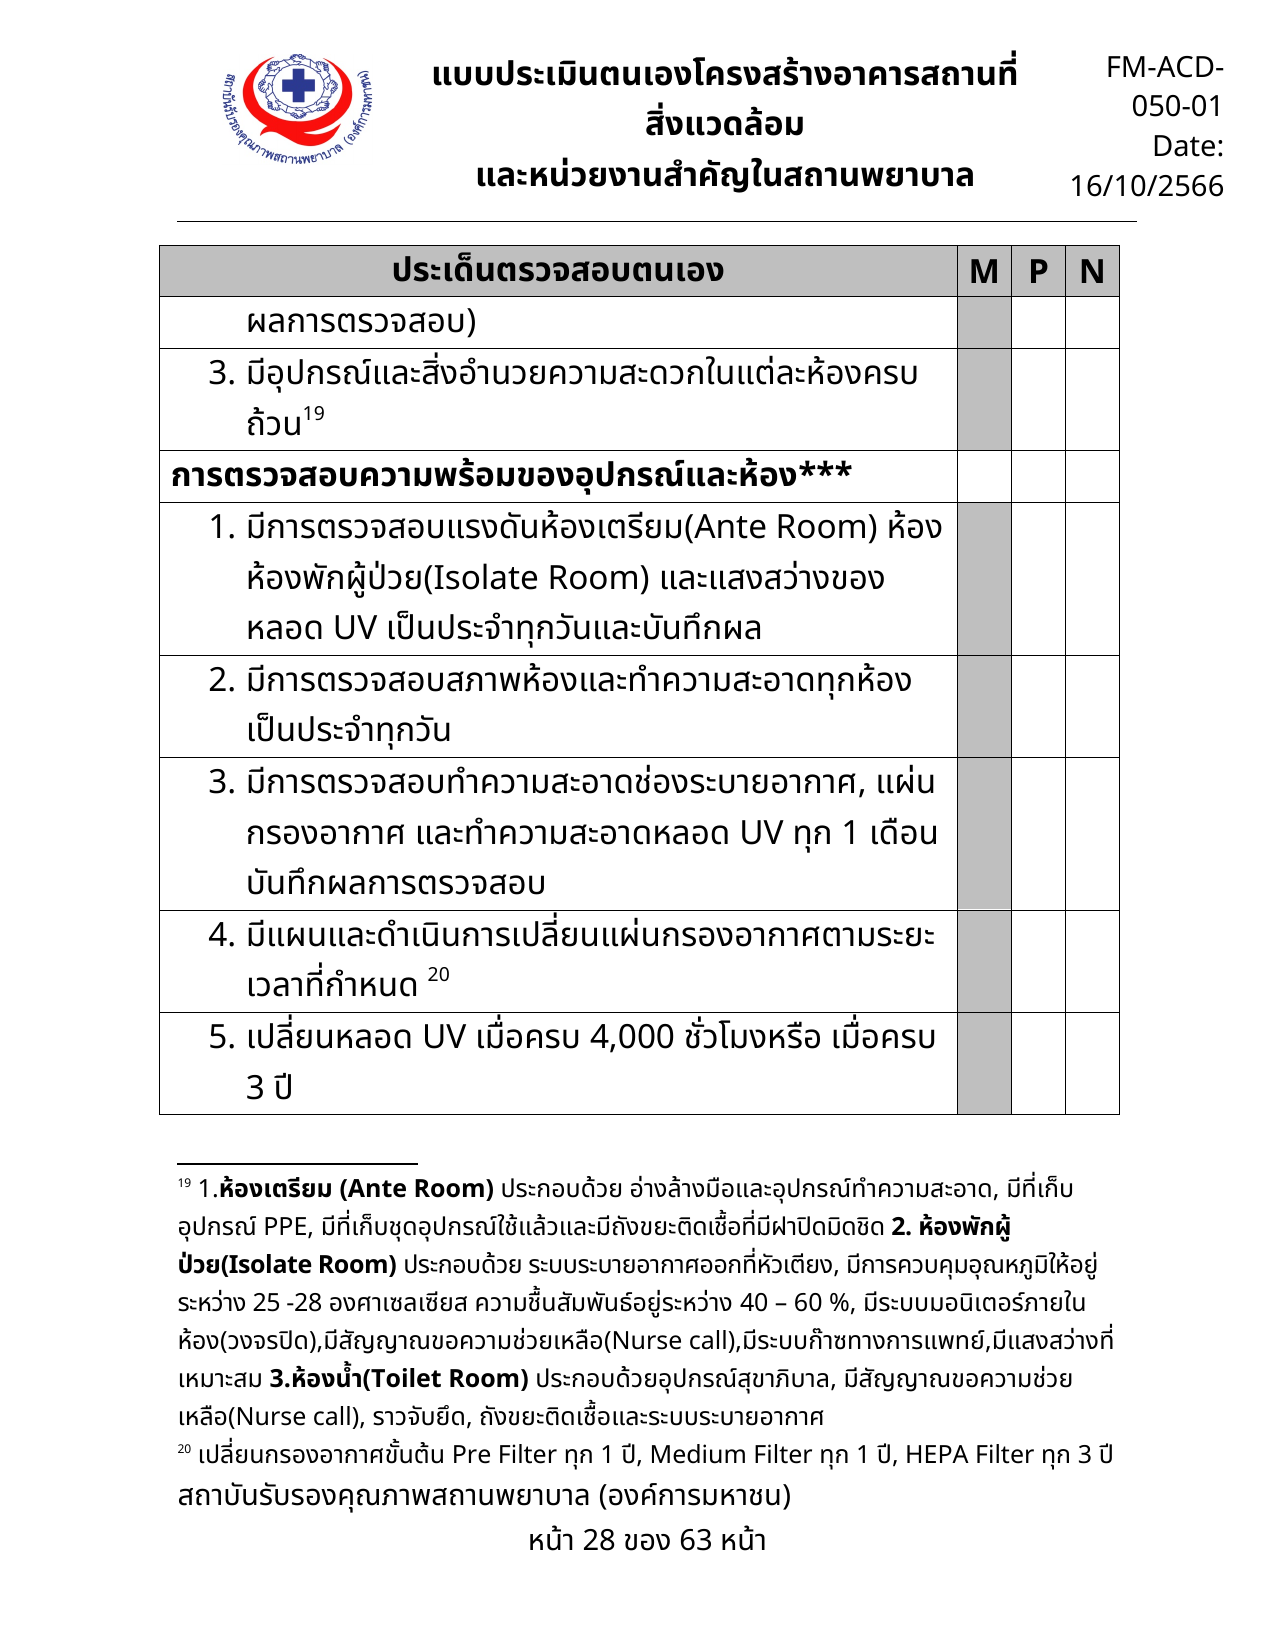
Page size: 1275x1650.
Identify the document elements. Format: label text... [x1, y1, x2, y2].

table_cell มีการตรวจสอบทำความสะอาดช่องระบายอากาศ, แผ่นกรองอากาศ และทำความสะอาดหลอด UV ทุก 1 เดือน บันทึกผลการตรวจสอบ [160, 758, 957, 909]
table_cell [958, 911, 1011, 1012]
table_cell [958, 349, 1011, 450]
table_header M [958, 246, 1011, 296]
table_cell [958, 1013, 1011, 1114]
table_cell [1012, 349, 1065, 450]
table_cell [1012, 1013, 1065, 1114]
table_cell [1066, 503, 1119, 655]
table_cell การตรวจสอบความพร้อมของอุปกรณ์และห้อง*** [160, 451, 957, 502]
table_header ประเด็นตรวจสอบตนเอง [160, 246, 957, 296]
table_cell [958, 503, 1011, 655]
table_cell [1066, 297, 1119, 348]
table_cell [1012, 297, 1065, 348]
table_header P [1012, 246, 1065, 296]
table_cell [1012, 503, 1065, 655]
table_cell [1066, 758, 1119, 909]
table_cell [1066, 911, 1119, 1012]
table_cell มีอุปกรณ์และสิ่งอำนวยความสะดวกในแต่ละห้องครบถ้วน [160, 349, 957, 450]
table_header N [1066, 246, 1119, 296]
table_cell [1012, 656, 1065, 757]
table_cell [1066, 349, 1119, 450]
table_cell มีการตรวจสอบสภาพห้องและทำความสะอาดทุกห้องเป็นประจำทุกวัน [160, 656, 957, 757]
table_cell เปลี่ยนหลอด UV เมื่อครบ 4,000 ชั่วโมงหรือ เมื่อครบ 3 ปี [160, 1013, 957, 1114]
picture [222, 54, 373, 165]
table_cell [1066, 656, 1119, 757]
table_cell มีแผนและดำเนินการเปลี่ยนแผ่นกรองอากาศตามระยะเวลาที่กำหนด [160, 911, 957, 1012]
table_cell [1012, 911, 1065, 1012]
table_cell มีการตรวจสอบแรงดันห้องเตรียม(Ante Room) ห้องห้องพักผู้ป่วย(Isolate Room) และแสงสว่างของหลอด UV เป็นประจำทุกวันและบันทึกผล [160, 503, 957, 655]
table_cell [1012, 451, 1065, 502]
table_cell [1066, 1013, 1119, 1114]
table_cell [958, 656, 1011, 757]
table_cell [958, 758, 1011, 909]
table_cell ห้องแยกโรคมีความดันอากาศภายในห้องต่ำกว่าห้องภายนอกตามมาตรฐานไม่น้อยกว่า 2.5 Pascal (ดูจากผลการตรวจสอบ) [160, 297, 957, 348]
table_cell [1066, 451, 1119, 502]
table_cell [958, 297, 1011, 348]
table_cell [958, 451, 1011, 502]
table_cell [1012, 758, 1065, 909]
